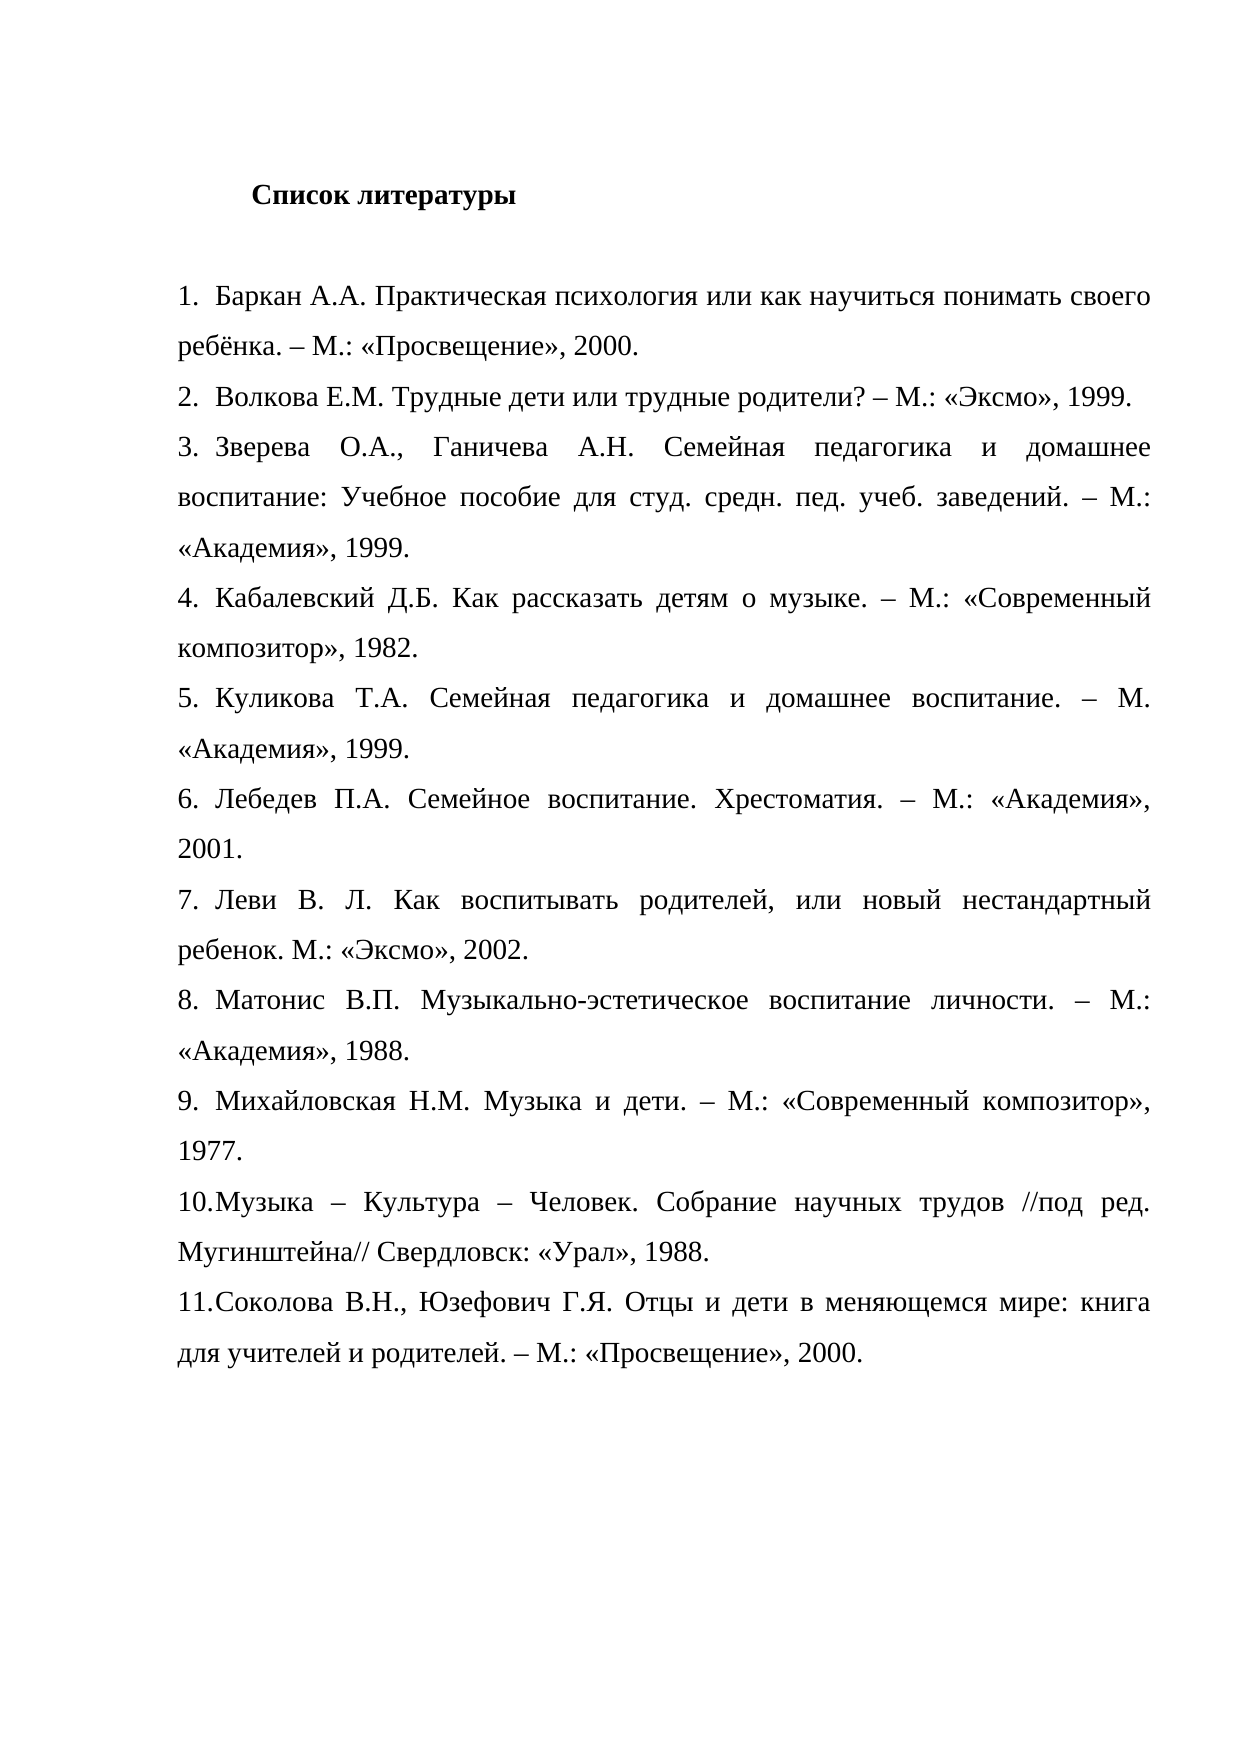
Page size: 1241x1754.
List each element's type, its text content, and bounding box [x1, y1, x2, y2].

list Матонис В.П. Музыкально-эстетическое воспитание личности. – М.: «Академия», 1988. [177, 982, 1152, 1066]
list Соколова В.Н., Юзефович Г.Я. Отцы и дети в меняющемся мире: книга для учителей и родителей. – М.: «Просвещение», 2000. [177, 1284, 1152, 1368]
list Музыка – Культура – Человек. Собрание научных трудов //под ред. Мугинштейна// Свердловск: «Урал», 1988. [177, 1184, 1152, 1268]
list Леви В. Л. Как воспитывать родителей, или новый нестандартный ребенок. М.: «Эксмо», 2002. [177, 882, 1152, 966]
list Волкова Е.М. Трудные дети или трудные родители? – М.: «Эксмо», 1999. [177, 379, 1152, 412]
list Зверева О.А., Ганичева А.Н. Семейная педагогика и домашнее воспитание: Учебное пособие для студ. средн. пед. учеб. заведений. – М.: «Академия», 1999. [177, 429, 1152, 563]
list Лебедев П.А. Семейное воспитание. Хрестоматия. – М.: «Академия», 2001. [177, 781, 1152, 865]
list Куликова Т.А. Семейная педагогика и домашнее воспитание. – М. «Академия», 1999. [177, 681, 1152, 764]
list Кабалевский Д.Б. Как рассказать детям о музыке. – М.: «Современный композитор», 1982. [177, 580, 1152, 664]
text Список литературы [177, 177, 1152, 211]
list Баркан А.А. Практическая психология или как научиться понимать своего ребёнка. – М.: «Просвещение», 2000. [177, 278, 1152, 362]
list Михайловская Н.М. Музыка и дети. – М.: «Современный композитор», 1977. [177, 1083, 1152, 1167]
